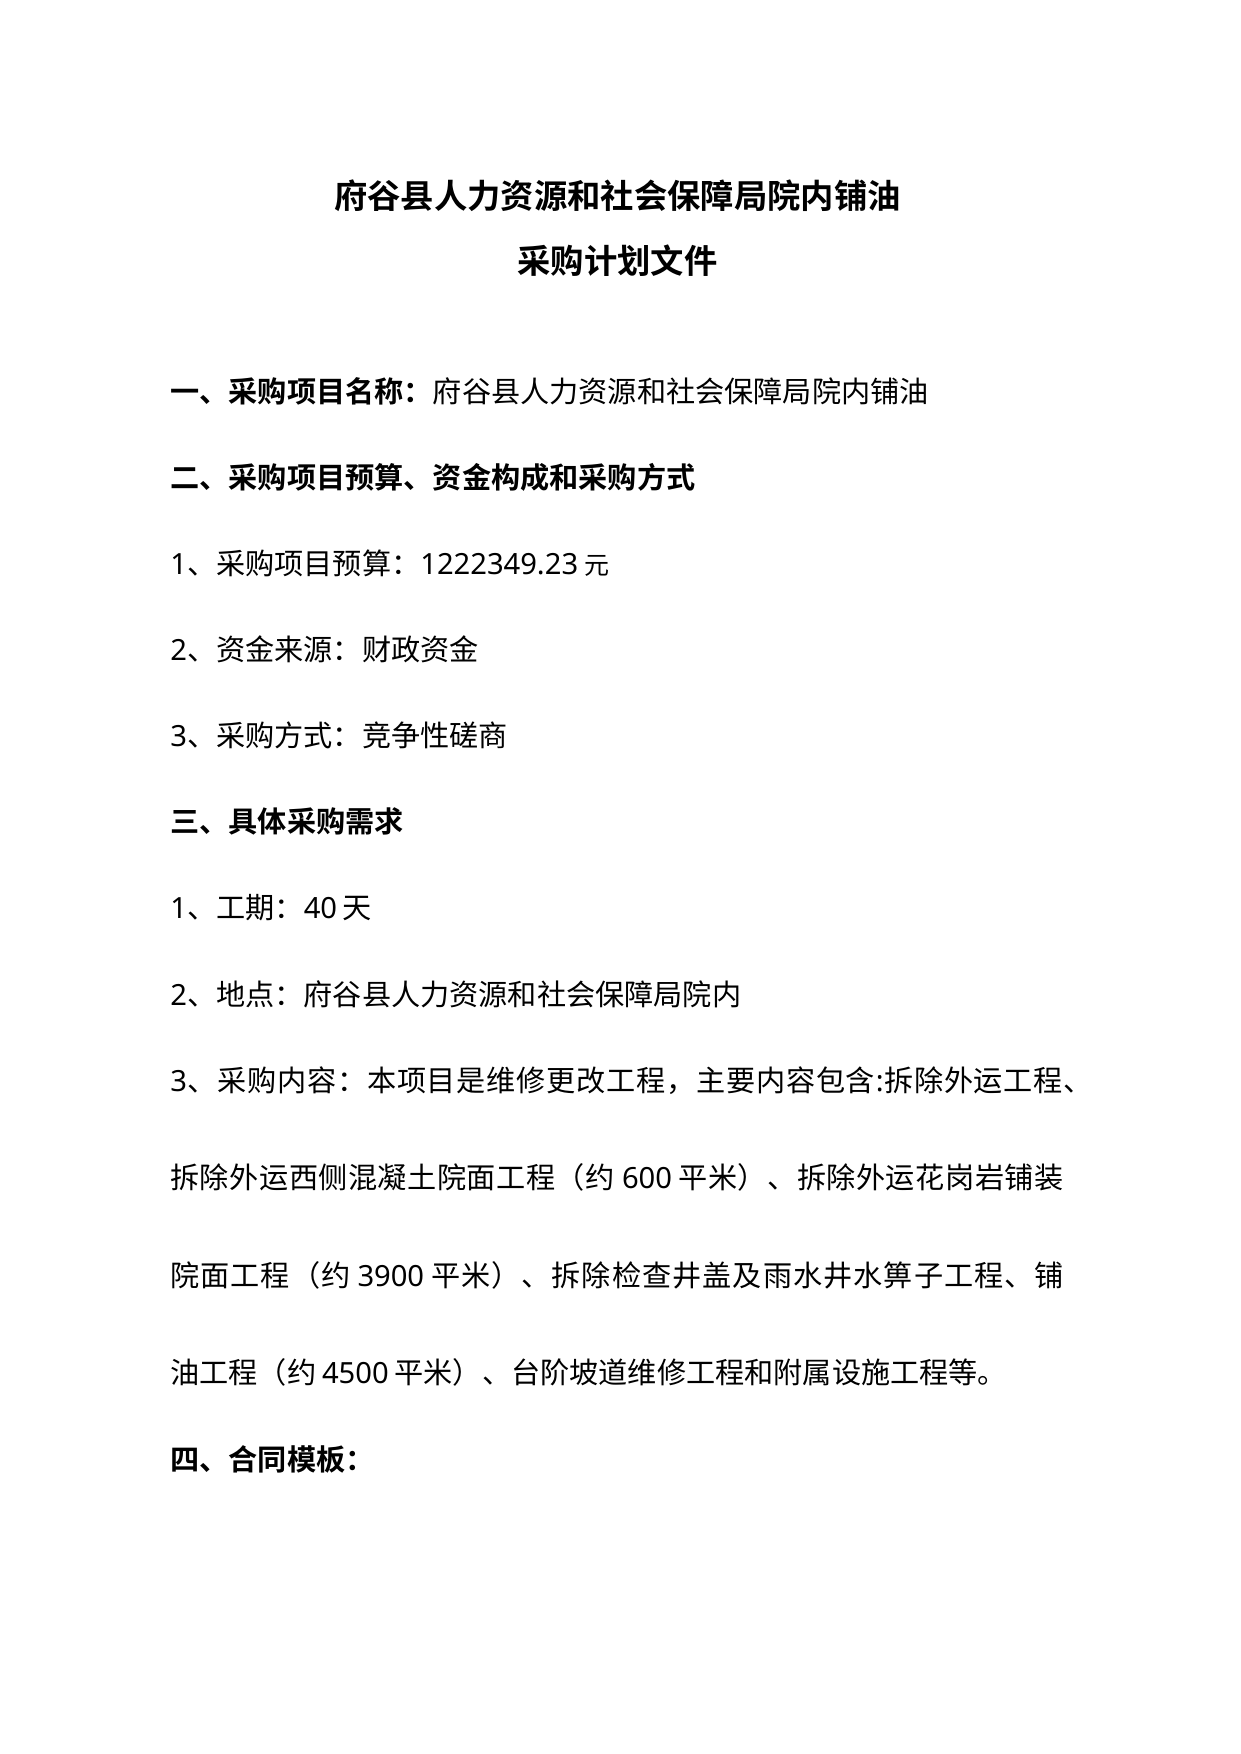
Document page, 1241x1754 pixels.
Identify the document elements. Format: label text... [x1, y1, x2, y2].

list 府谷县人力资源和社会保障局院内铺油 [170, 162, 1064, 227]
list 二、采购项目预算、资金构成和采购方式 [170, 443, 1064, 508]
text 1、采购项目预算：1222349.23元 [170, 529, 1064, 594]
list 1、工期：40天 [170, 874, 1064, 939]
list 采购计划文件 [170, 227, 1064, 292]
list 一、采购项目名称：府谷县人力资源和社会保障局院内铺油 [170, 357, 1064, 422]
list 2、地点：府谷县人力资源和社会保障局院内 [170, 960, 1064, 1025]
list 2、资金来源：财政资金 [170, 615, 1064, 680]
list 3、采购内容：本项目是维修更改工程，主要内容包含:拆除外运工程、拆除外运西侧混凝土院面工程（约600平米）、拆除外运花岗岩铺装院面工程（约3900平米）、拆除检查井盖及雨水井水箅子工程、铺油工程（约4500平米）、台阶坡道维修工程和附属设施工程等。 [170, 1046, 1064, 1404]
list 3、采购方式：竞争性磋商 [170, 702, 1064, 767]
list 四、合同模板： [170, 1425, 1064, 1490]
list 三、具体采购需求 [170, 788, 1064, 853]
